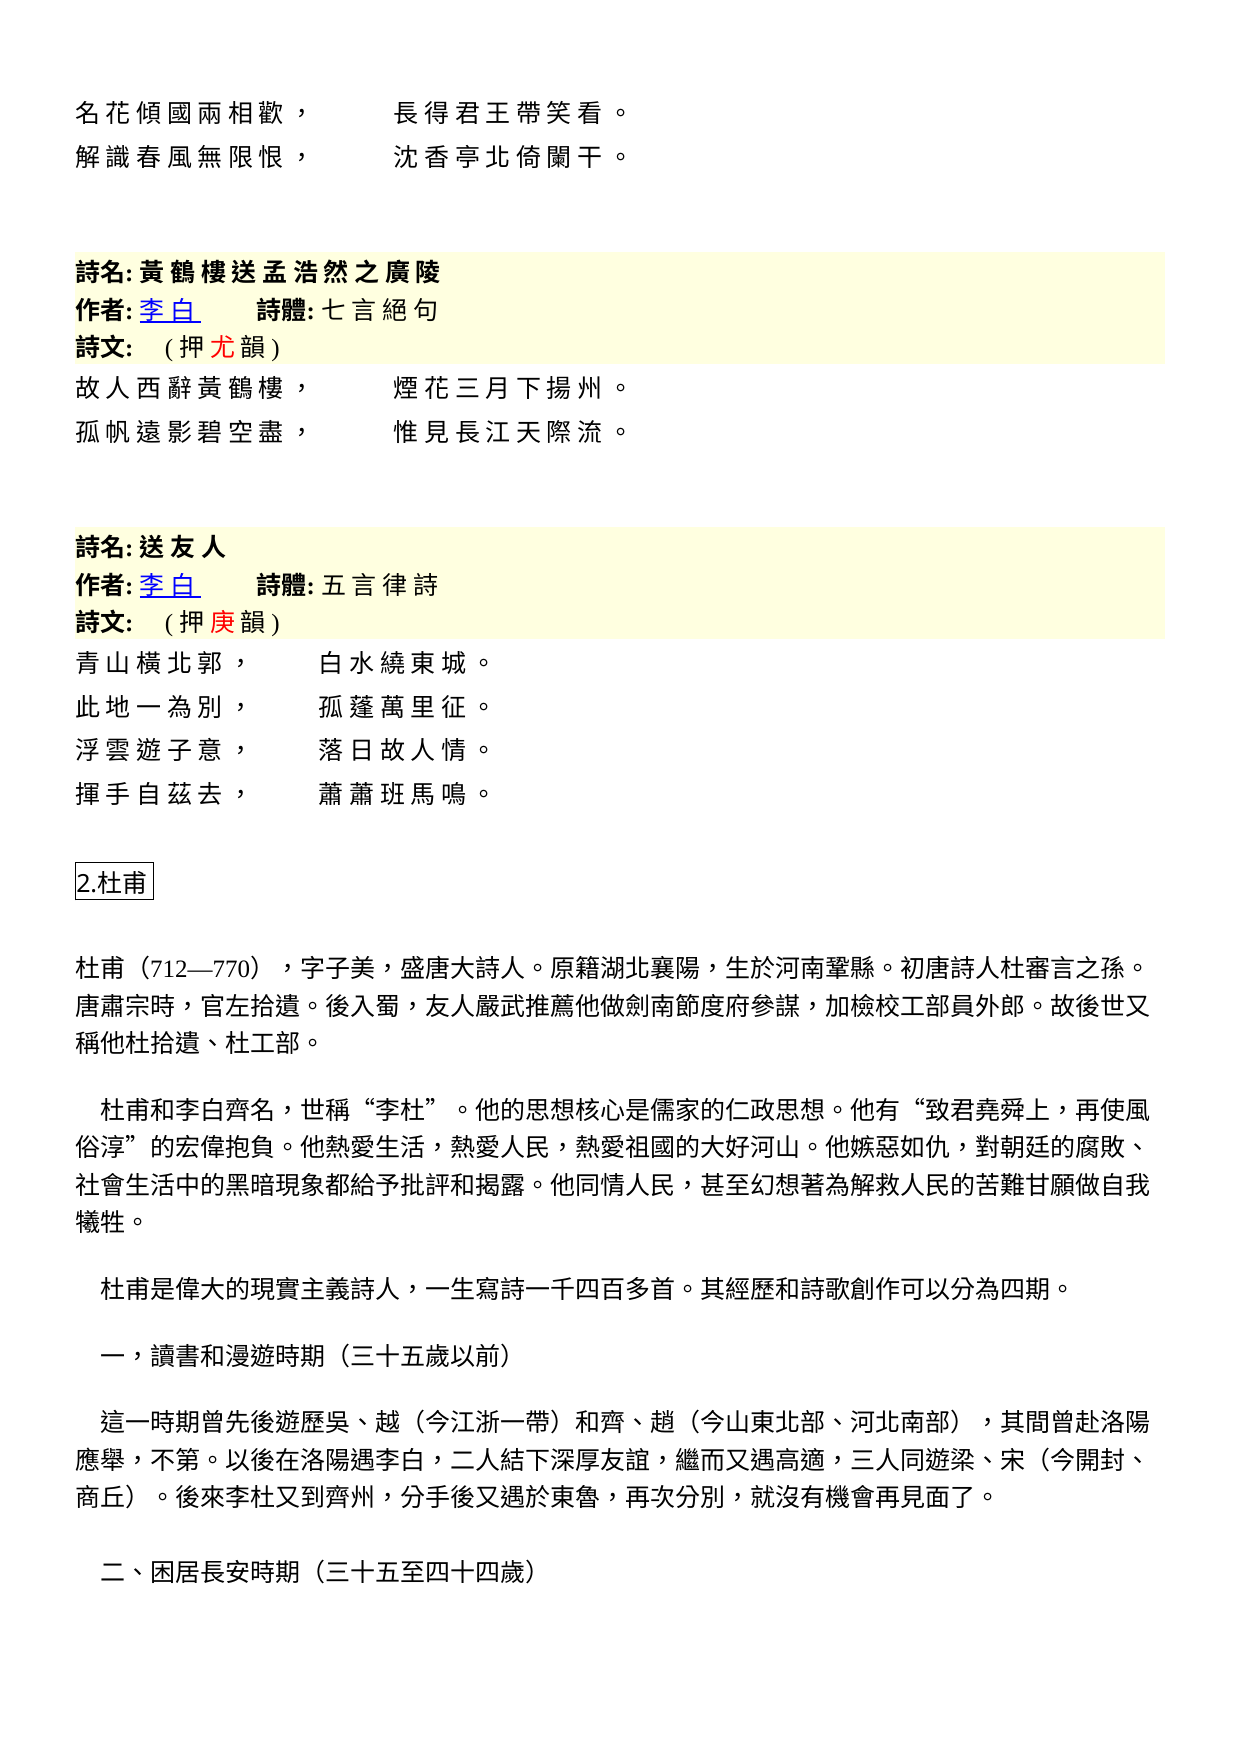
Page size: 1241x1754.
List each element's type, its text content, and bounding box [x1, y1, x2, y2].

table_header 白 水 繞 東 城 。 [291, 640, 534, 683]
table_cell 浮 雲 遊 子 意 ， [72, 727, 291, 771]
text 詩名: 送 友 人 作者: 李 白 詩體: 五 言 律 詩 詩文: ( 押 庚 韻 ) [75, 527, 1165, 639]
table_cell 惟 見 長 江 天 際 流 。 [366, 408, 684, 452]
text 杜甫是偉大的現實主義詩人，一生寫詩一千四百多首。其經歷和詩歌創作可以分為四期。 [75, 1269, 1165, 1306]
table_header 青 山 橫 北 郭 ， [72, 640, 291, 683]
table_header 煙 花 三 月 下 揚 州 。 [366, 365, 684, 408]
table_cell 沈 香 亭 北 倚 闌 干 。 [366, 133, 684, 177]
table_header 故 人 西 辭 黃 鶴 樓 ， [72, 365, 366, 408]
table_cell 揮 手 自 茲 去 ， [72, 771, 291, 814]
table_cell 落 日 故 人 情 。 [291, 727, 534, 771]
table_cell 解 識 春 風 無 限 恨 ， [72, 133, 366, 177]
table_header 名 花 傾 國 兩 相 歡 ， [72, 90, 366, 133]
table_cell 孤 蓬 萬 里 征 。 [291, 683, 534, 727]
table_header 長 得 君 王 帶 笑 看 。 [366, 90, 684, 133]
table_cell 此 地 一 為 別 ， [72, 683, 291, 727]
text 2.杜甫 [75, 844, 1165, 919]
table_cell 蕭 蕭 班 馬 鳴 。 [291, 771, 534, 814]
table_cell 孤 帆 遠 影 碧 空 盡 ， [72, 408, 366, 452]
text 詩名: 黃 鶴 樓 送 孟 浩 然 之 廣 陵 作者: 李 白 詩體: 七 言 絕 句 詩文: ( 押 尤 韻 ) [75, 252, 1165, 364]
text 杜甫和李白齊名，世稱“李杜”。他的思想核心是儒家的仁政思想。他有“致君堯舜上，再使風俗淳”的宏偉抱負。他熱愛生活，熱愛人民，熱愛祖國的大好河山。他嫉惡如仇，對朝廷的腐敗、社會生活中的黑暗現象都給予批評和揭露。他同情人民，甚至幻想著為解救人民的苦難甘願做自我犧牲。 [75, 1089, 1165, 1239]
text 一，讀書和漫遊時期（三十五歲以前） [75, 1335, 1165, 1373]
text 這一時期曾先後遊歷吳、越（今江浙一帶）和齊、趙（今山東北部、河北南部），其間曾赴洛陽應舉，不第。以後在洛陽遇李白，二人結下深厚友誼，繼而又遇高適，三人同遊梁、宋（今開封、商丘）。後來李杜又到齊州，分手後又遇於東魯，再次分別，就沒有機會再見面了。 二、困居長安時期（三十五至四十四歲） [75, 1402, 1165, 1589]
text 杜甫（712—770），字子美，盛唐大詩人。原籍湖北襄陽，生於河南鞏縣。初唐詩人杜審言之孫。唐肅宗時，官左拾遺。後入蜀，友人嚴武推薦他做劍南節度府參謀，加檢校工部員外郎。故後世又稱他杜拾遺、杜工部。 [75, 948, 1165, 1060]
